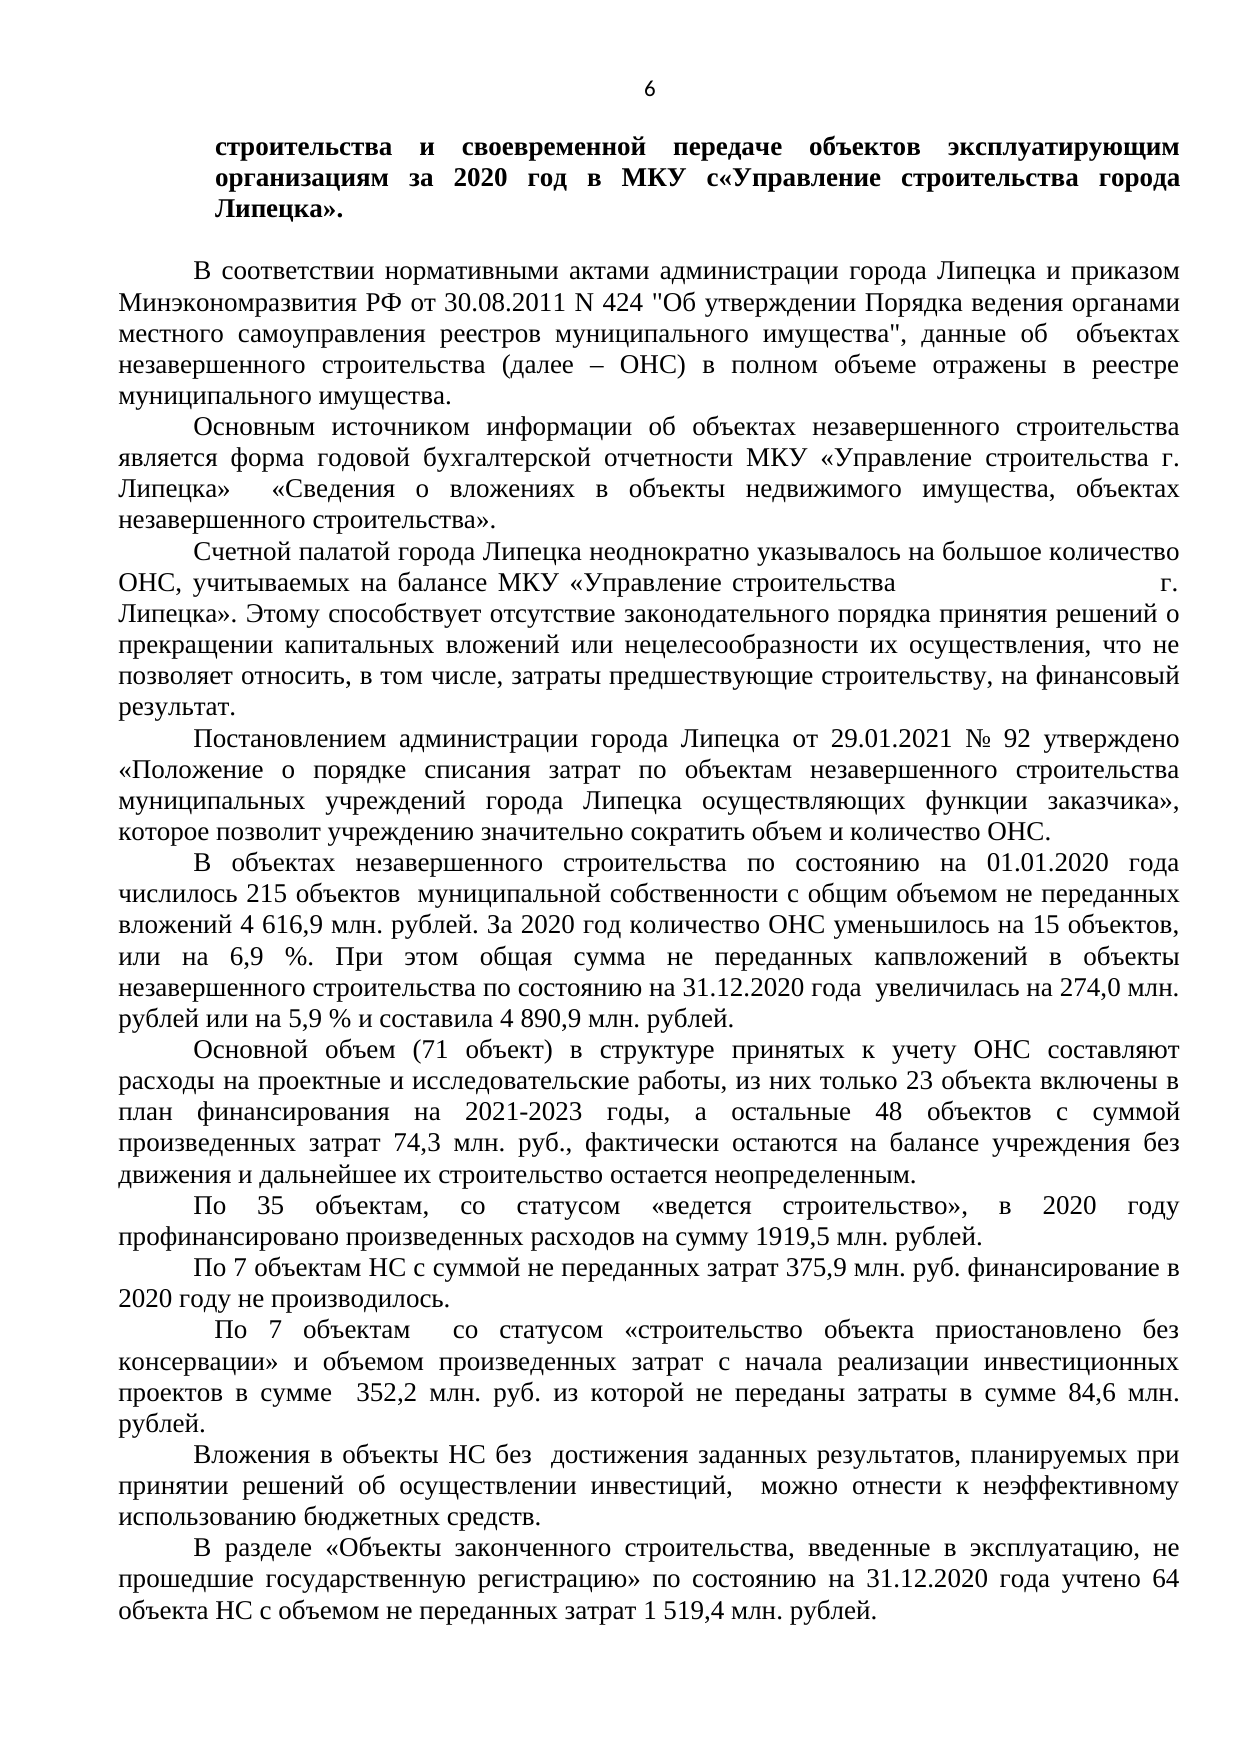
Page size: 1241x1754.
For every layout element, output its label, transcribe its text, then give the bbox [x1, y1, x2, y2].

list Вложения в объекты НС без достижения заданных результатов, планируемых при принятии решений об осуществлении инвестиций, можно отнести к неэффективному использованию бюджетных средств. [118, 1438, 1181, 1531]
list По 7 объектам НС с суммой не переданных затрат 375,9 млн. руб. финансирование в 2020 году не производилось. [118, 1251, 1181, 1313]
list По 35 объектам, со статусом «ведется строительство», в 2020 году профинансировано произведенных расходов на сумму 1919,5 млн. рублей. [118, 1189, 1181, 1251]
list В соответствии нормативными актами администрации города Липецка и приказом Минэкономразвития РФ от 30.08.2011 N 424 "Об утверждении Порядка ведения органами местного самоуправления реестров муниципального имущества", данные об объектах незавершенного строительства (далее – ОНС) в полном объеме отражены в реестре муниципального имущества. [118, 254, 1181, 410]
list В объектах незавершенного строительства по состоянию на 01.01.2020 года числилось 215 объектов муниципальной собственности с общим объемом не переданных вложений 4 616,9 млн. рублей. За 2020 год количество ОНС уменьшилось на 15 объектов, или на 6,9 %. При этом общая сумма не переданных капвложений в объекты незавершенного строительства по состоянию на 31.12.2020 года увеличилась на 274,0 млн. рублей или на 5,9 % и составила 4 890,9 млн. рублей. [118, 846, 1181, 1033]
list Постановлением администрации города Липецка от 29.01.2021 № 92 утверждено «Положение о порядке списания затрат по объектам незавершенного строительства муниципальных учреждений города Липецка осуществляющих функции заказчика», которое позволит учреждению значительно сократить объем и количество ОНС. [118, 722, 1181, 846]
list По 7 объектам со статусом «строительство объекта приостановлено без консервации» и объемом произведенных затрат с начала реализации инвестиционных проектов в сумме 352,2 млн. руб. из которой не переданы затраты в сумме 84,6 млн. рублей. [118, 1313, 1181, 1438]
list В разделе «Объекты законченного строительства, введенные в эксплуатацию, не прошедшие государственную регистрацию» по состоянию на 31.12.2020 года учтено 64 объекта НС с объемом не переданных затрат 1 519,4 млн. рублей. [118, 1531, 1181, 1625]
list Основным источником информации об объектах незавершенного строительства является форма годовой бухгалтерской отчетности МКУ «Управление строительства г. Липецка» «Сведения о вложениях в объекты недвижимого имущества, объектах незавершенного строительства». [118, 410, 1181, 535]
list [177, 130, 1181, 223]
list Счетной палатой города Липецка неоднократно указывалось на большое количество ОНС, учитываемых на балансе МКУ «Управление строительства г. Липецка». Этому способствует отсутствие законодательного порядка принятия решений о прекращении капитальных вложений или нецелесообразности их осуществления, что не позволяет относить, в том числе, затраты предшествующие строительству, на финансовый результат. [118, 535, 1181, 722]
list Основной объем (71 объект) в структуре принятых к учету ОНС составляют расходы на проектные и исследовательские работы, из них только 23 объекта включены в план финансирования на 2021-2023 годы, а остальные 48 объектов с суммой произведенных затрат 74,3 млн. руб., фактически остаются на балансе учреждения без движения и дальнейшее их строительство остается неопределенным. [118, 1033, 1181, 1189]
